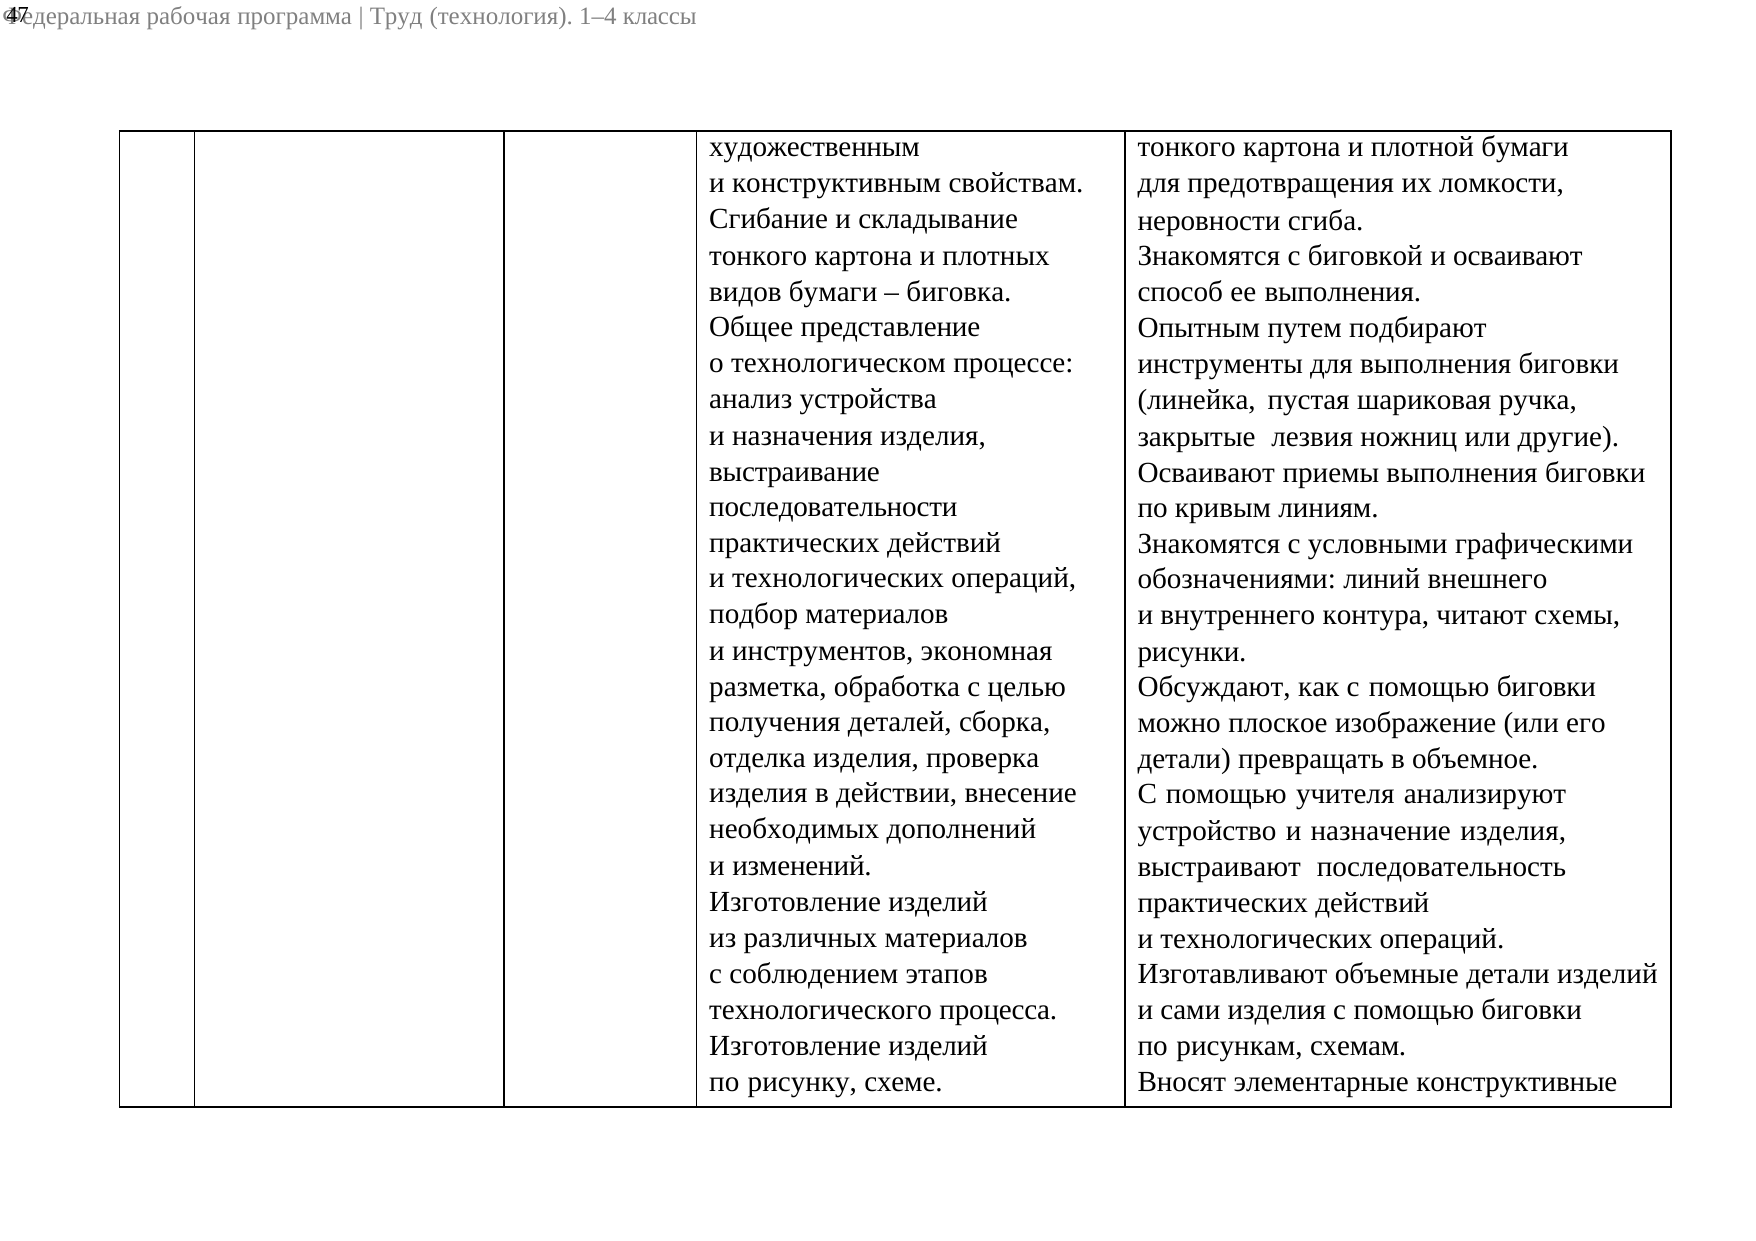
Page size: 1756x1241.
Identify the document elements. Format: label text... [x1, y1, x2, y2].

table_header [505, 132, 696, 1106]
table_header [120, 132, 194, 1106]
table_header художественным и конструктивным свойствам. Сгибание и складывание тонкого картона и плотных видов бумаги – биговка. Общее представление о технологическом процессе: анализ устройства и назначения изделия, выстраивание последовательности практических действий и технологических операций, подбор материалов и инструментов, экономная разметка, обработка с целью получения деталей, сборка, отделка изделия, проверка изделия в действии, внесение необходимых дополнений и изменений. Изготовление изделий из различных материалов с соблюдением этапов технологического процесса. Изготовление изделий по рисунку, схеме. [697, 132, 1124, 1106]
table_header тонкого картона и плотной бумаги для предотвращения их ломкости, неровности сгиба. Знакомятся с биговкой и осваивают способ ее выполнения. Опытным путем подбирают инструменты для выполнения биговки (линейка, пустая шариковая ручка, закрытые лезвия ножниц или другие). Осваивают приемы выполнения биговки по кривым линиям. Знакомятся с условными графическими обозначениями: линий внешнего и внутреннего контура, читают схемы, рисунки. Обсуждают, как с помощью биговки можно плоское изображение (или его детали) превращать в объемное. С помощью учителя анализируют устройство и назначение изделия, выстраивают последовательность практических действий и технологических операций. Изготавливают объемные детали изделий и сами изделия с помощью биговки по рисункам, схемам. Вносят элементарные конструктивные [1126, 132, 1670, 1106]
table_header [195, 132, 503, 1106]
